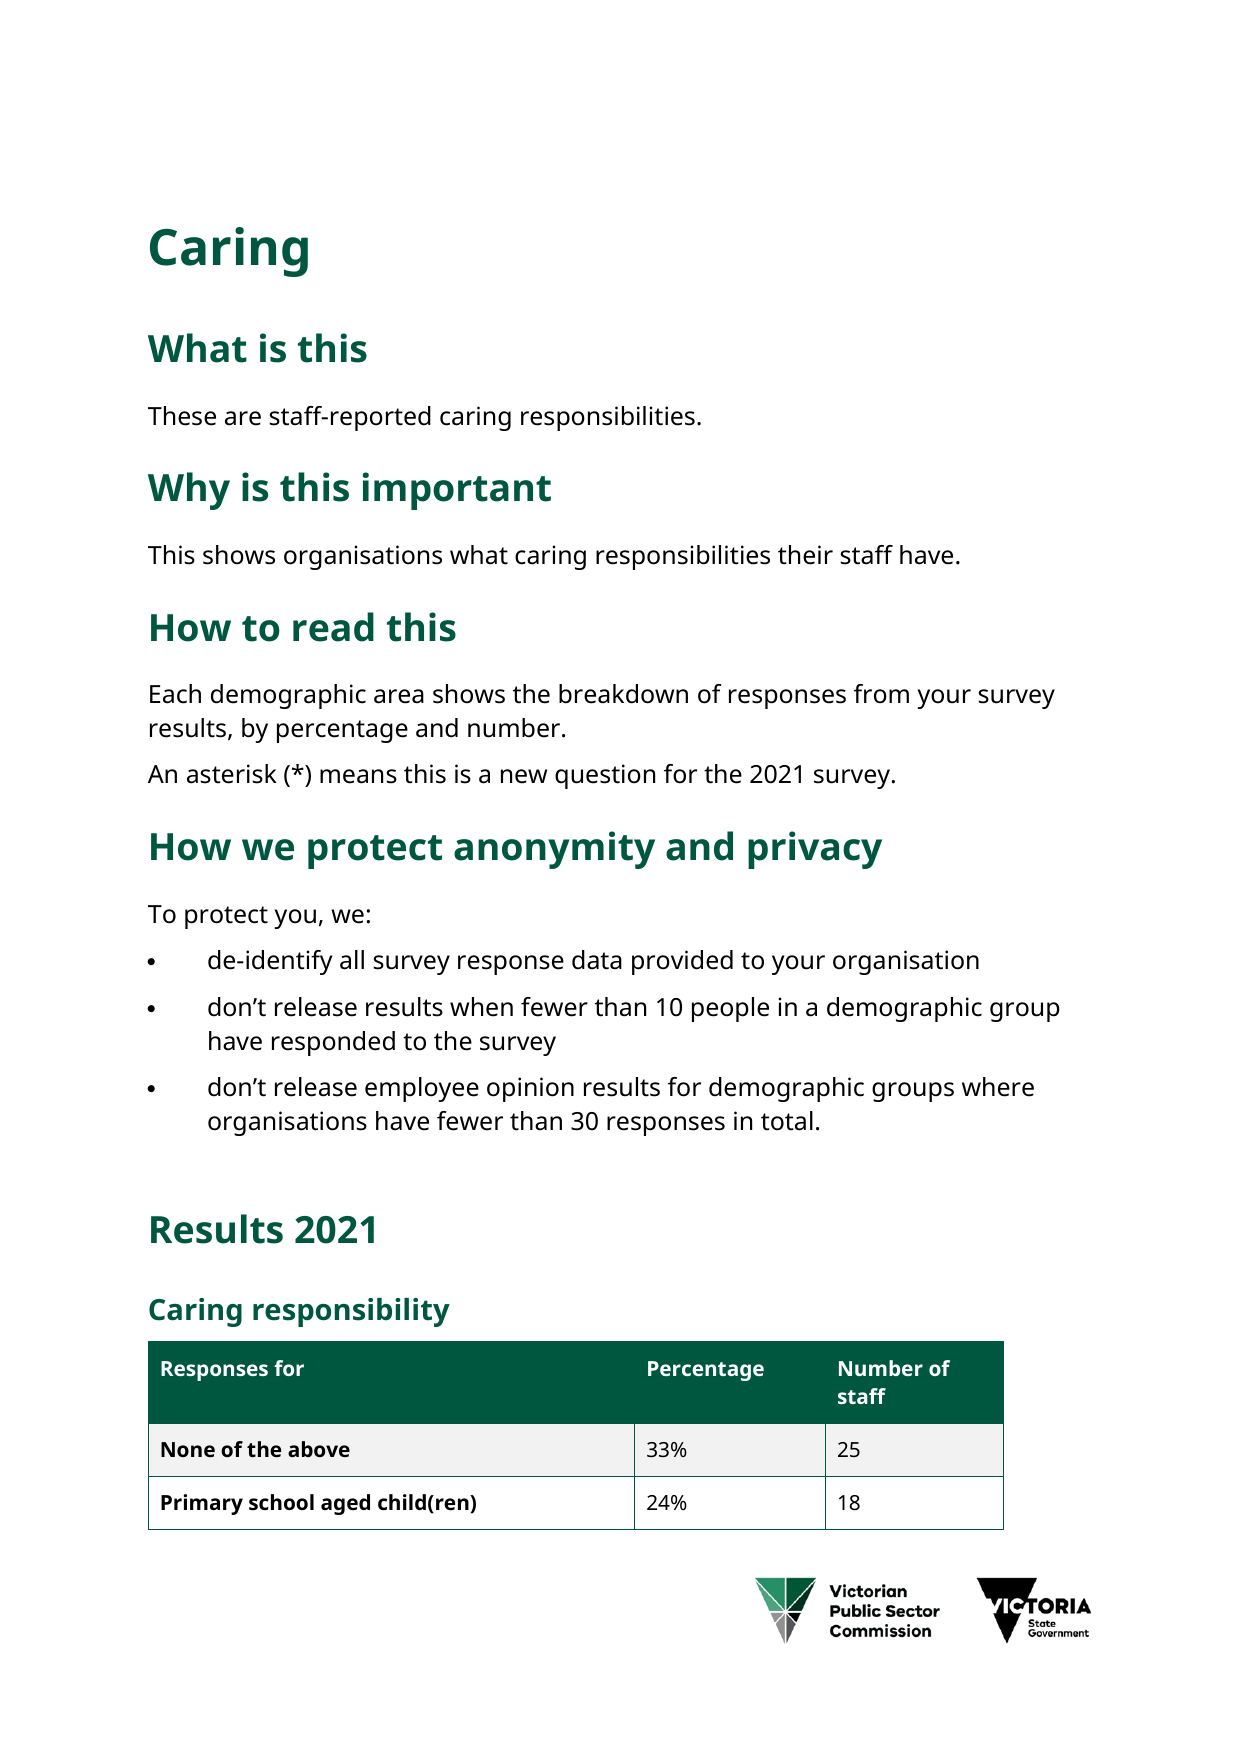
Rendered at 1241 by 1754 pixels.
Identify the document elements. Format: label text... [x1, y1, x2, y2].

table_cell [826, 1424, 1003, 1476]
subtitle How we protect anonymity and privacy [148, 820, 1092, 871]
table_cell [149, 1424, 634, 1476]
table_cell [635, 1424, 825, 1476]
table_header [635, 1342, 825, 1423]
subtitle Caring [148, 212, 1092, 280]
list de-identify all survey response data provided to your organisation [148, 943, 1092, 977]
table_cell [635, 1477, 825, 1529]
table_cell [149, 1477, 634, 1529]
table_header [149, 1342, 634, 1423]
text These are staff-reported caring responsibilities. [148, 398, 1092, 433]
list don’t release employee opinion results for demographic groups where organisations have fewer than 30 responses in total. [148, 1070, 1092, 1138]
text Each demographic area shows the breakdown of responses from your survey results, by percentage and number. [148, 677, 1092, 745]
subtitle Results 2021 [148, 1203, 1092, 1254]
picture [754, 1577, 1093, 1645]
text An asterisk (*) means this is a new question for the 2021 survey. [148, 757, 1092, 791]
subtitle How to read this [148, 601, 1092, 652]
text This shows organisations what caring responsibilities their staff have. [148, 538, 1092, 572]
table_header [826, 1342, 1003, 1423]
subtitle What is this [148, 323, 1092, 374]
subtitle Caring responsibility [148, 1290, 1092, 1329]
list don’t release results when fewer than 10 people in a demographic group have responded to the survey [148, 989, 1092, 1057]
text To protect you, we: [148, 896, 1092, 930]
subtitle Why is this important [148, 462, 1092, 513]
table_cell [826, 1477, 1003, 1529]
